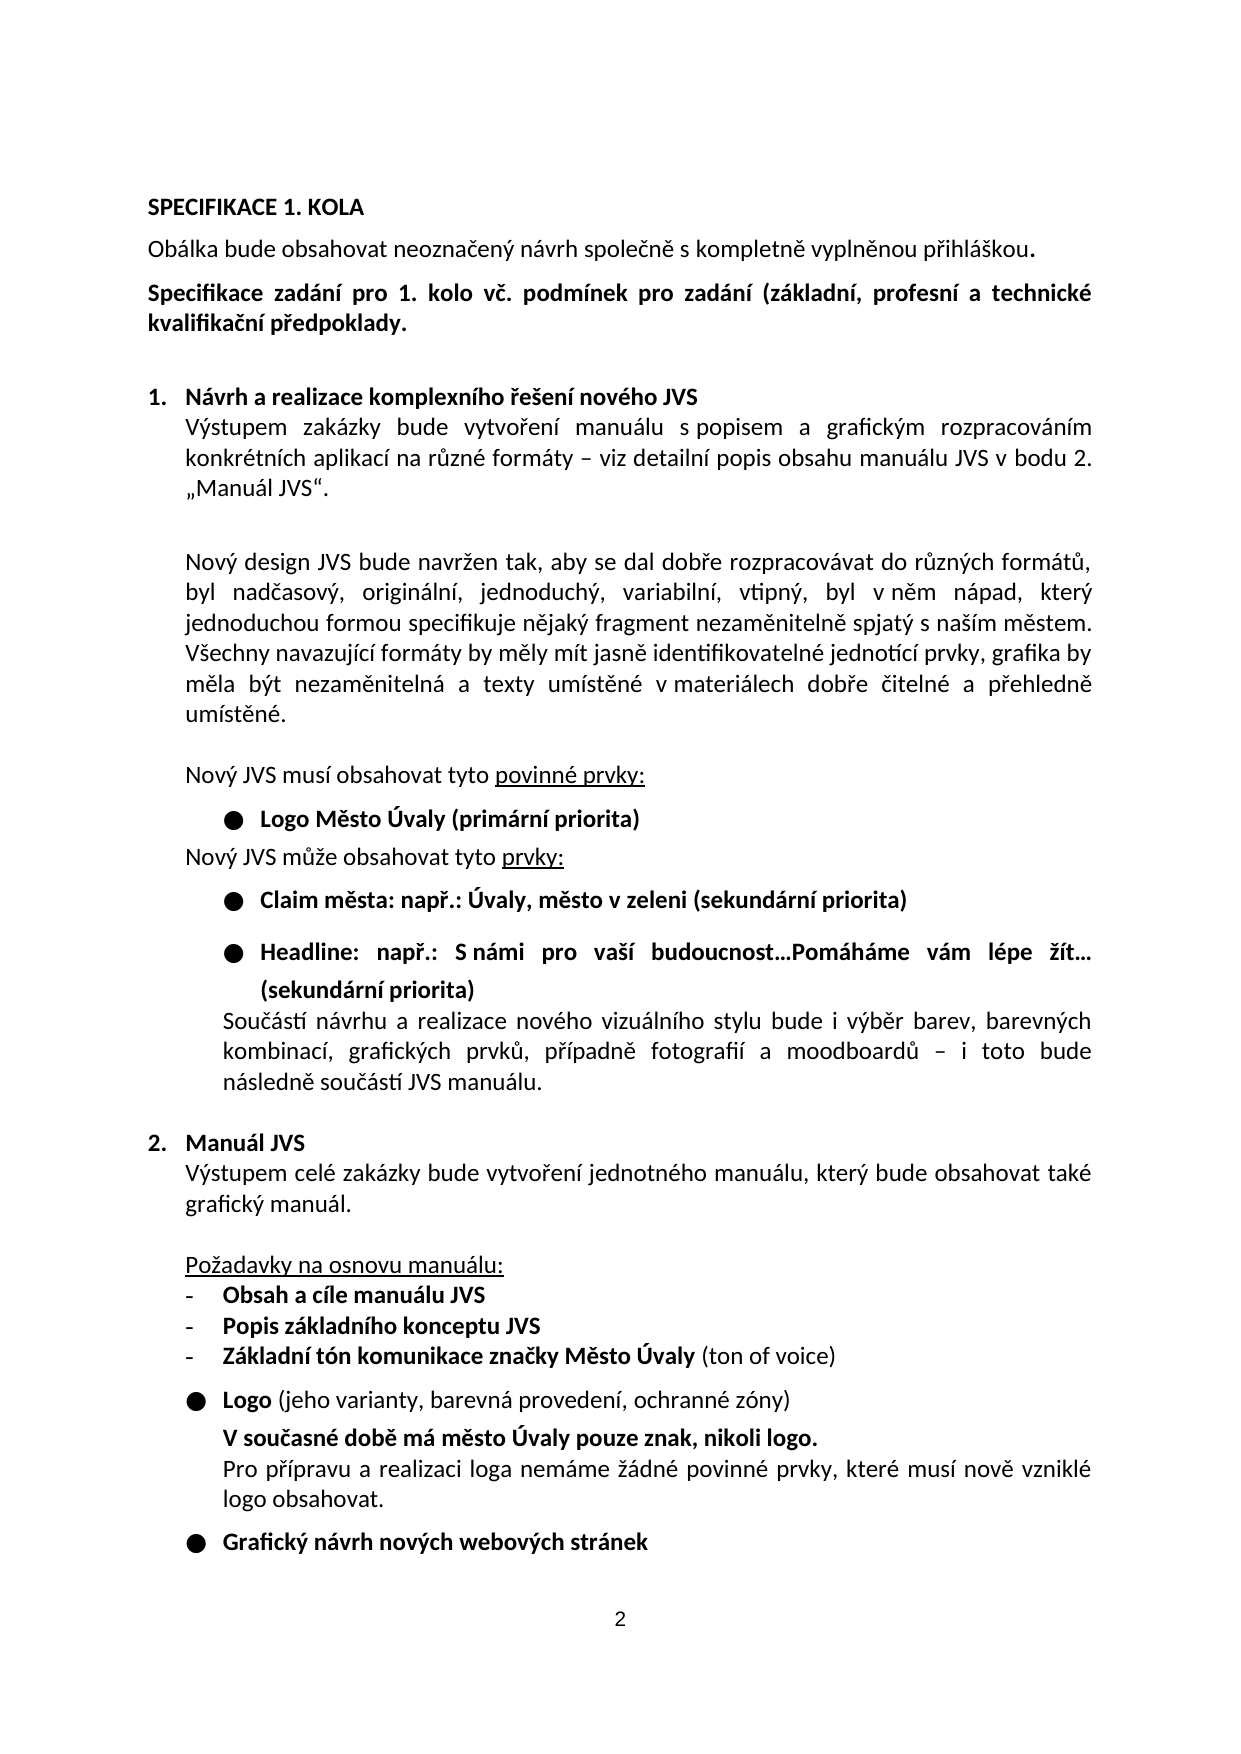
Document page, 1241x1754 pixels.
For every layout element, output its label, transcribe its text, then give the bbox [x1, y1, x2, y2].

text Součástí návrhu a realizace nového vizuálního stylu bude i výběr barev, barevných kombinací, grafických prvků, případně fotografií a moodboardů – i toto bude následně součástí JVS manuálu. [223, 1005, 1093, 1096]
text Obálka bude obsahovat neoznačený návrh společně s kompletně vyplněnou přihláškou. [148, 234, 1093, 264]
list Logo (jeho varianty, barevná provedení, ochranné zóny) [185, 1371, 1093, 1422]
list Grafický návrh nových webových stránek [185, 1514, 1093, 1565]
text Výstupem celé zakázky bude vytvoření jednotného manuálu, který bude obsahovat také grafický manuál. [185, 1157, 1093, 1218]
text Nový design JVS bude navržen tak, aby se dal dobře rozpracovávat do různých formátů, byl nadčasový, originální, jednoduchý, variabilní, vtipný, byl v něm nápad, který jednoduchou formou specifikuje nějaký fragment nezaměnitelně spjatý s naším městem. Všechny navazující formáty by měly mít jasně identifikovatelné jednotící prvky, grafika by měla být nezaměnitelná a texty umístěné v materiálech dobře čitelné a přehledně umístěné. [185, 546, 1093, 729]
list Manuál JVS [148, 1127, 1093, 1157]
text Požadavky na osnovu manuálu: [185, 1249, 1093, 1279]
list Logo Město Úvaly (primární priorita) [223, 790, 1093, 841]
list Headline: např.: S námi pro vaší budoucnost…Pomáháme vám lépe žít…(sekundární priorita) [223, 923, 1093, 1005]
text Pro přípravu a realizaci loga nemáme žádné povinné prvky, které musí nově vzniklé logo obsahovat. [223, 1453, 1093, 1514]
list Claim města: např.: Úvaly, město v zeleni (sekundární priorita) [223, 872, 1093, 923]
text SPECIFIKACE 1. KOLA [148, 191, 1093, 221]
list Základní tón komunikace značky Město Úvaly (ton of voice) [185, 1341, 1093, 1371]
list Návrh a realizace komplexního řešení nového JVS [148, 381, 1093, 411]
text Specifikace zadání pro 1. kolo vč. podmínek pro zadání (základní, profesní a technické kvalifikační předpoklady. [148, 277, 1093, 338]
text Výstupem zakázky bude vytvoření manuálu s popisem a grafickým rozpracováním konkrétních aplikací na různé formáty – viz detailní popis obsahu manuálu JVS v bodu 2. „Manuál JVS“. [185, 411, 1093, 503]
text V současné době má město Úvaly pouze znak, nikoli logo. [223, 1422, 1093, 1453]
text Nový JVS může obsahovat tyto prvky: [148, 841, 1093, 872]
list Obsah a cíle manuálu JVS [185, 1279, 1093, 1310]
text Nový JVS musí obsahovat tyto povinné prvky: [148, 759, 1093, 790]
list Popis základního konceptu JVS [185, 1310, 1093, 1341]
